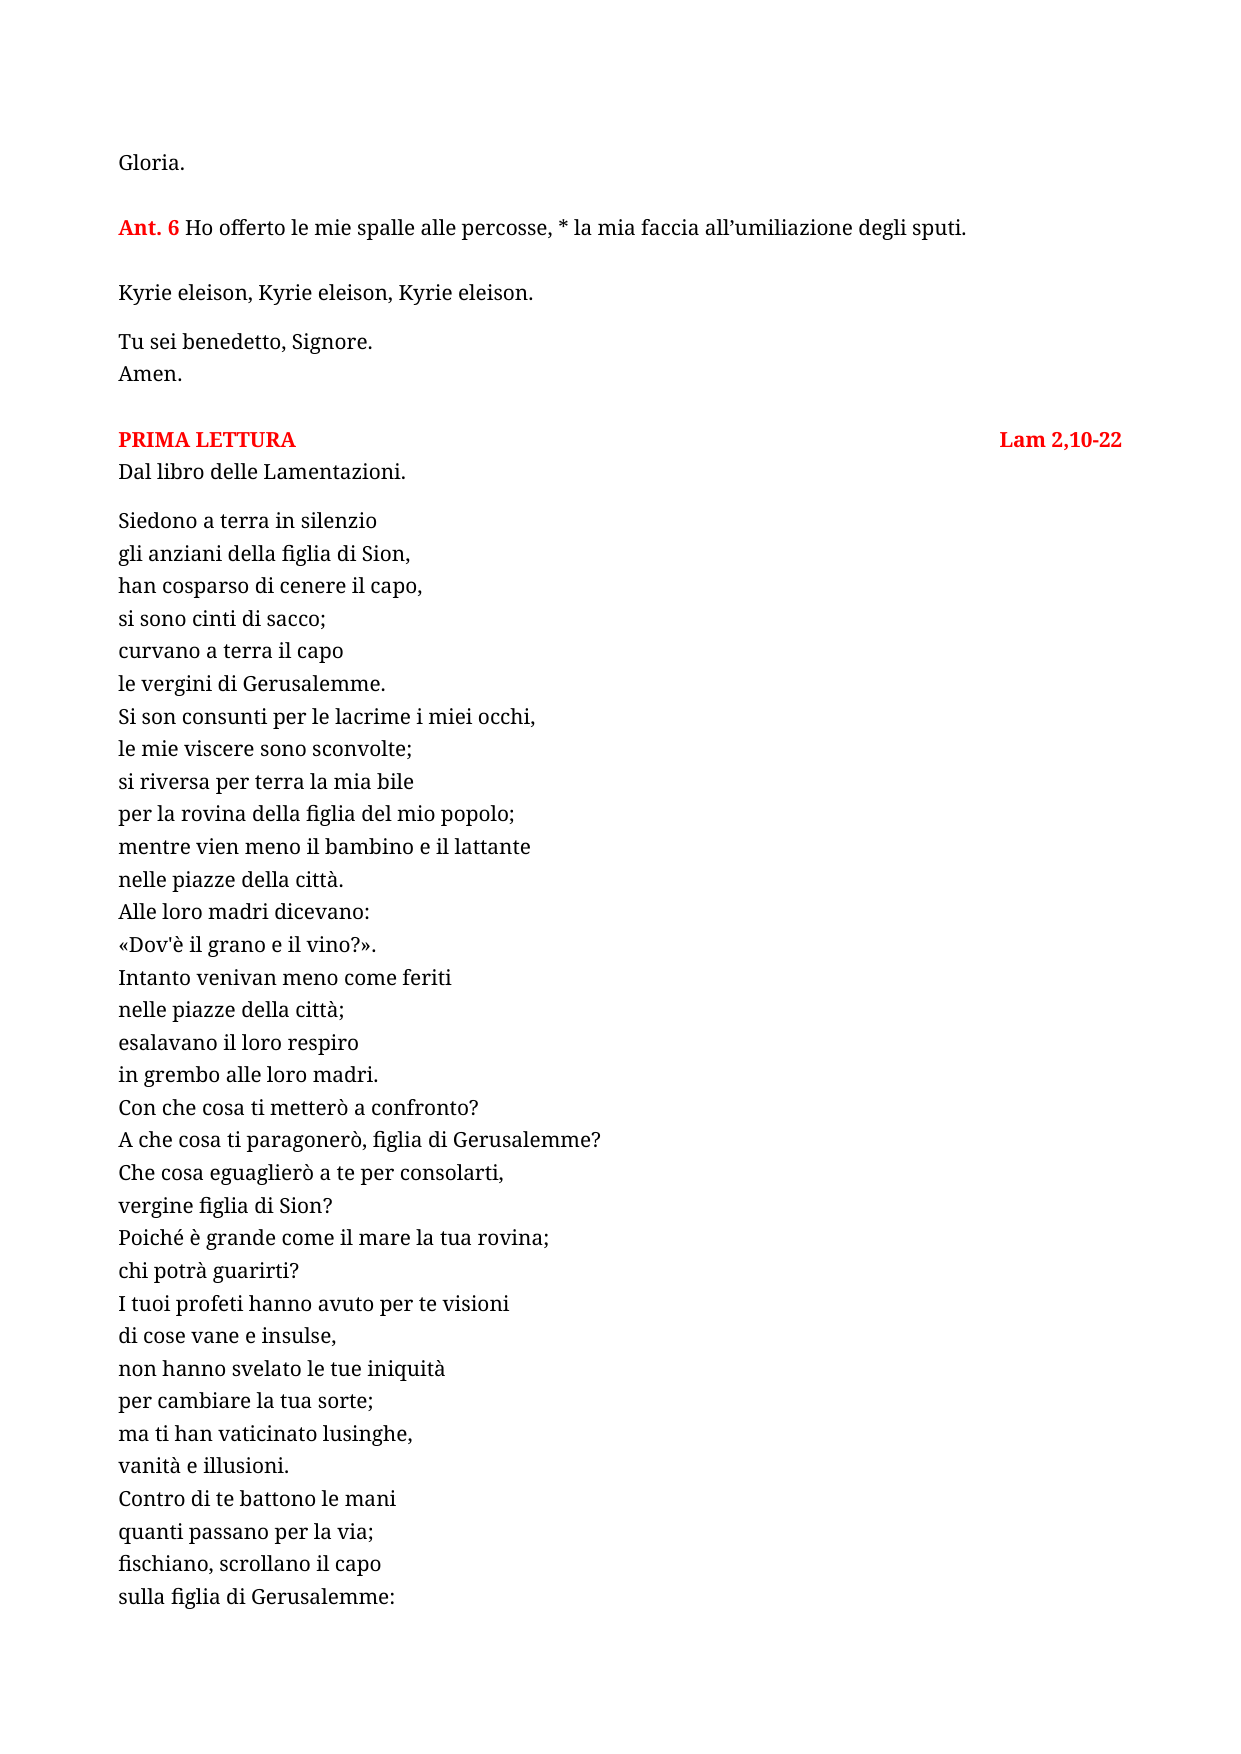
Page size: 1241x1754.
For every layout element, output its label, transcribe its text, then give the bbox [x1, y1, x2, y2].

text per la rovina della figlia del mio popolo; [118, 799, 1122, 828]
text nelle piazze della città. [118, 865, 1122, 893]
text di cose vane e insulse, [118, 1321, 1122, 1350]
text chi potrà guarirti? [118, 1256, 1122, 1284]
text Alle loro madri dicevano: [118, 897, 1122, 926]
text Gloria. [118, 148, 1122, 176]
text quanti passano per la via; [118, 1517, 1122, 1545]
text Poiché è grande come il mare la tua rovina; [118, 1223, 1122, 1252]
text si riversa per terra la mia bile [118, 767, 1122, 795]
text curvano a terra il capo [118, 637, 1122, 665]
text Con che cosa ti metterò a confronto? [118, 1093, 1122, 1121]
text vergine figlia di Sion? [118, 1191, 1122, 1219]
text le vergini di Gerusalemme. [118, 669, 1122, 698]
text Intanto venivan meno come feriti [118, 963, 1122, 991]
text mentre vien meno il bambino e il lattante [118, 832, 1122, 861]
text Ant. 6 Ho offerto le mie spalle alle percosse, * la mia faccia all’umiliazione degli sputi. [118, 213, 1122, 241]
text PRIMA LETTURA Lam 2,10-22 [118, 425, 1122, 453]
text Contro di te battono le mani [118, 1484, 1122, 1513]
text Amen. [118, 359, 1122, 388]
text nelle piazze della città; [118, 995, 1122, 1024]
text le mie viscere sono sconvolte; [118, 734, 1122, 763]
text Siedono a terra in silenzio [118, 506, 1122, 534]
text gli anziani della figlia di Sion, [118, 539, 1122, 567]
text esalavano il loro respiro [118, 1028, 1122, 1056]
text in grembo alle loro madri. [118, 1060, 1122, 1089]
text fischiano, scrollano il capo [118, 1549, 1122, 1578]
text si sono cinti di sacco; [118, 604, 1122, 632]
text Che cosa eguaglierò a te per consolarti, [118, 1158, 1122, 1187]
text «Dov'è il grano e il vino?». [118, 930, 1122, 958]
text Dal libro delle Lamentazioni. [118, 457, 1122, 486]
text vanità e illusioni. [118, 1452, 1122, 1480]
text I tuoi profeti hanno avuto per te visioni [118, 1289, 1122, 1317]
text non hanno svelato le tue iniquità [118, 1354, 1122, 1382]
text Si son consunti per le lacrime i miei occhi, [118, 702, 1122, 730]
text per cambiare la tua sorte; [118, 1386, 1122, 1415]
text Tu sei benedetto, Signore. [118, 327, 1122, 355]
text sulla figlia di Gerusalemme: [118, 1582, 1122, 1611]
text han cosparso di cenere il capo, [118, 571, 1122, 600]
text Kyrie eleison, Kyrie eleison, Kyrie eleison. [118, 278, 1122, 306]
text A che cosa ti paragonerò, figlia di Gerusalemme? [118, 1126, 1122, 1154]
text ma ti han vaticinato lusinghe, [118, 1419, 1122, 1447]
